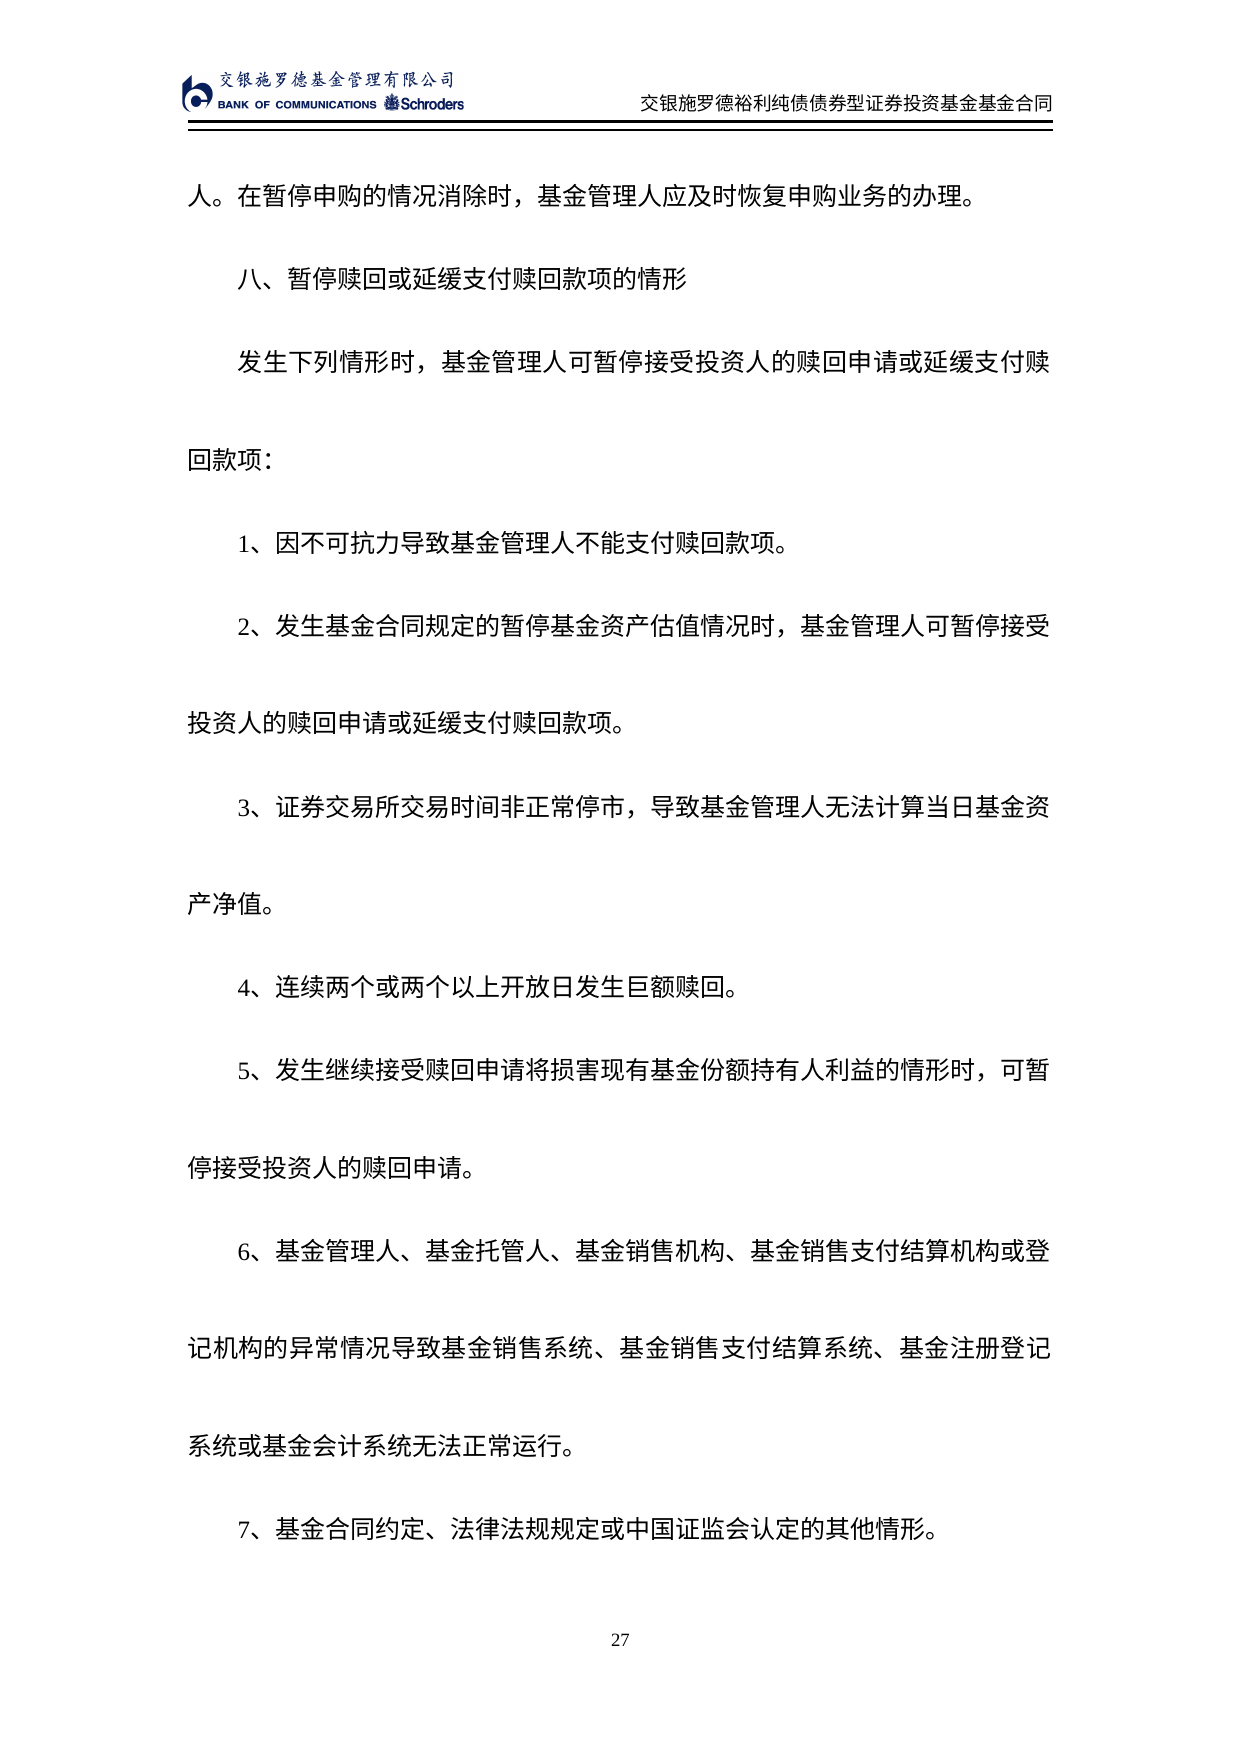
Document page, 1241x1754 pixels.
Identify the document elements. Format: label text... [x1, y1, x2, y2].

text 5、发生继续接受赎回申请将损害现有基金份额持有人利益的情形时，可暂停接受投资人的赎回申请。 [187, 1036, 1053, 1199]
text 2、发生基金合同规定的暂停基金资产估值情况时，基金管理人可暂停接受投资人的赎回申请或延缓支付赎回款项。 [187, 592, 1053, 754]
text 3、证券交易所交易时间非正常停市，导致基金管理人无法计算当日基金资产净值。 [187, 773, 1053, 935]
text 1、因不可抗力导致基金管理人不能支付赎回款项。 [187, 509, 1053, 574]
text 7、基金合同约定、法律法规规定或中国证监会认定的其他情形。 [187, 1495, 1053, 1560]
text 发生下列情形时，基金管理人可暂停接受投资人的赎回申请或延缓支付赎回款项： [187, 328, 1053, 491]
text 八、暂停赎回或延缓支付赎回款项的情形 [187, 245, 1053, 310]
text 6、基金管理人、基金托管人、基金销售机构、基金销售支付结算机构或登记机构的异常情况导致基金销售系统、基金销售支付结算系统、基金注册登记系统或基金会计系统无法正常运行。 [187, 1217, 1053, 1477]
picture [182, 71, 464, 112]
text 4、连续两个或两个以上开放日发生巨额赎回。 [187, 953, 1053, 1018]
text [187, 162, 1053, 227]
